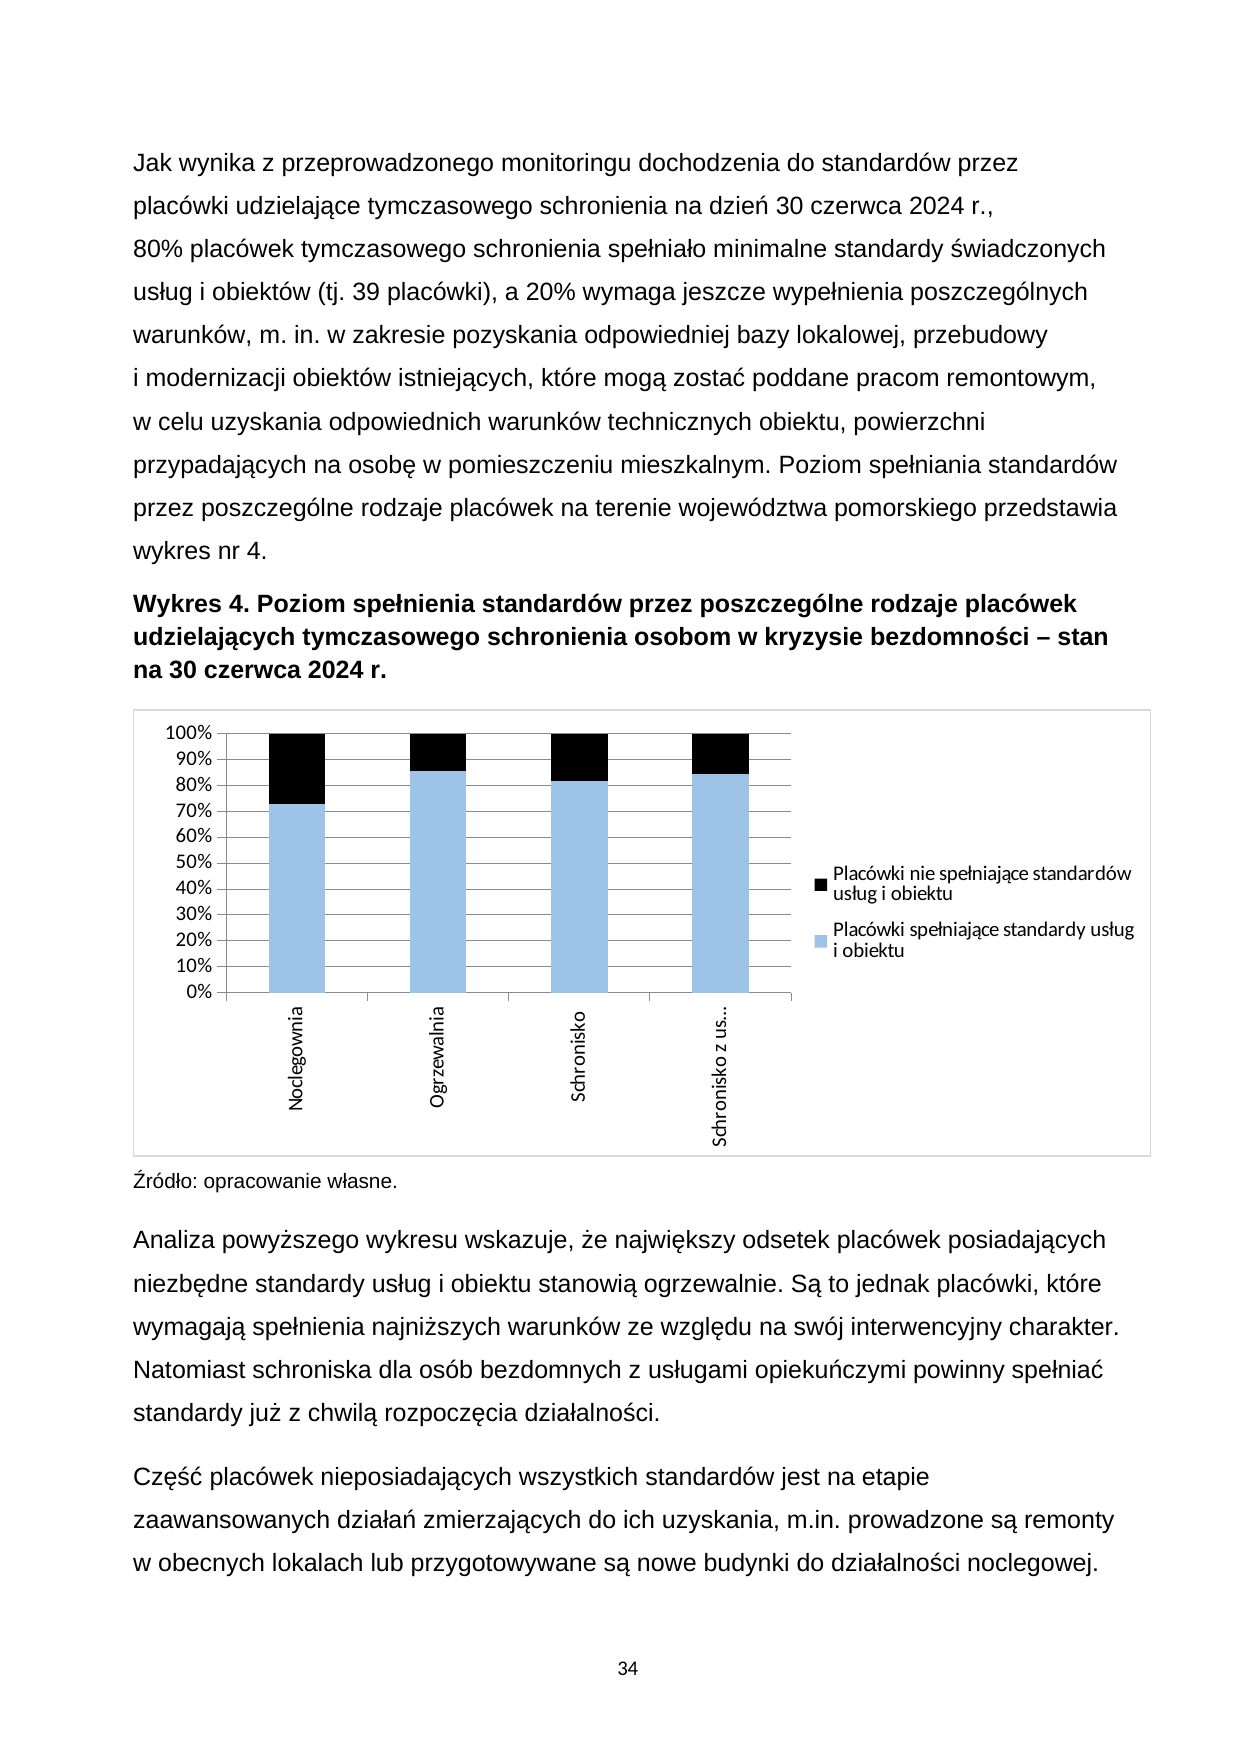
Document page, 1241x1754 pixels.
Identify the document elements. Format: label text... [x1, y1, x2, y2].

text Część placówek nieposiadających wszystkich standardów jest na etapie zaawansowanych działań zmierzających do ich uzyskania, m.in. prowadzone są remonty w obecnych lokalach lub przygotowywane są nowe budynki do działalności noclegowej. [133, 1462, 1122, 1577]
text Źródło: opracowanie własne. [133, 1157, 1122, 1193]
text Jak wynika z przeprowadzonego monitoringu dochodzenia do standardów przez placówki udzielające tymczasowego schronienia na dzień 30 czerwca 2024 r., 80% placówek tymczasowego schronienia spełniało minimalne standardy świadczonych usług i obiektów (tj. 39 placówki), a 20% wymaga jeszcze wypełnienia poszczególnych warunków, m. in. w zakresie pozyskania odpowiedniej bazy lokalowej, przebudowy i modernizacji obiektów istniejących, które mogą zostać poddane pracom remontowym, w celu uzyskania odpowiednich warunków technicznych obiektu, powierzchni przypadających na osobę w pomieszczeniu mieszkalnym. Poziom spełniania standardów przez poszczególne rodzaje placówek na terenie województwa pomorskiego przedstawia wykres nr 4. [133, 148, 1122, 564]
text Wykres 4. Poziom spełnienia standardów przez poszczególne rodzaje placówek udzielających tymczasowego schronienia osobom w kryzysie bezdomności – stan na 30 czerwca 2024 r. [133, 589, 1122, 684]
text Analiza powyższego wykresu wskazuje, że największy odsetek placówek posiadających niezbędne standardy usług i obiektu stanowią ogrzewalnie. Są to jednak placówki, które wymagają spełnienia najniższych warunków ze względu na swój interwencyjny charakter. Natomiast schroniska dla osób bezdomnych z usługami opiekuńczymi powinny spełniać standardy już z chwilą rozpoczęcia działalności. [133, 1226, 1122, 1427]
